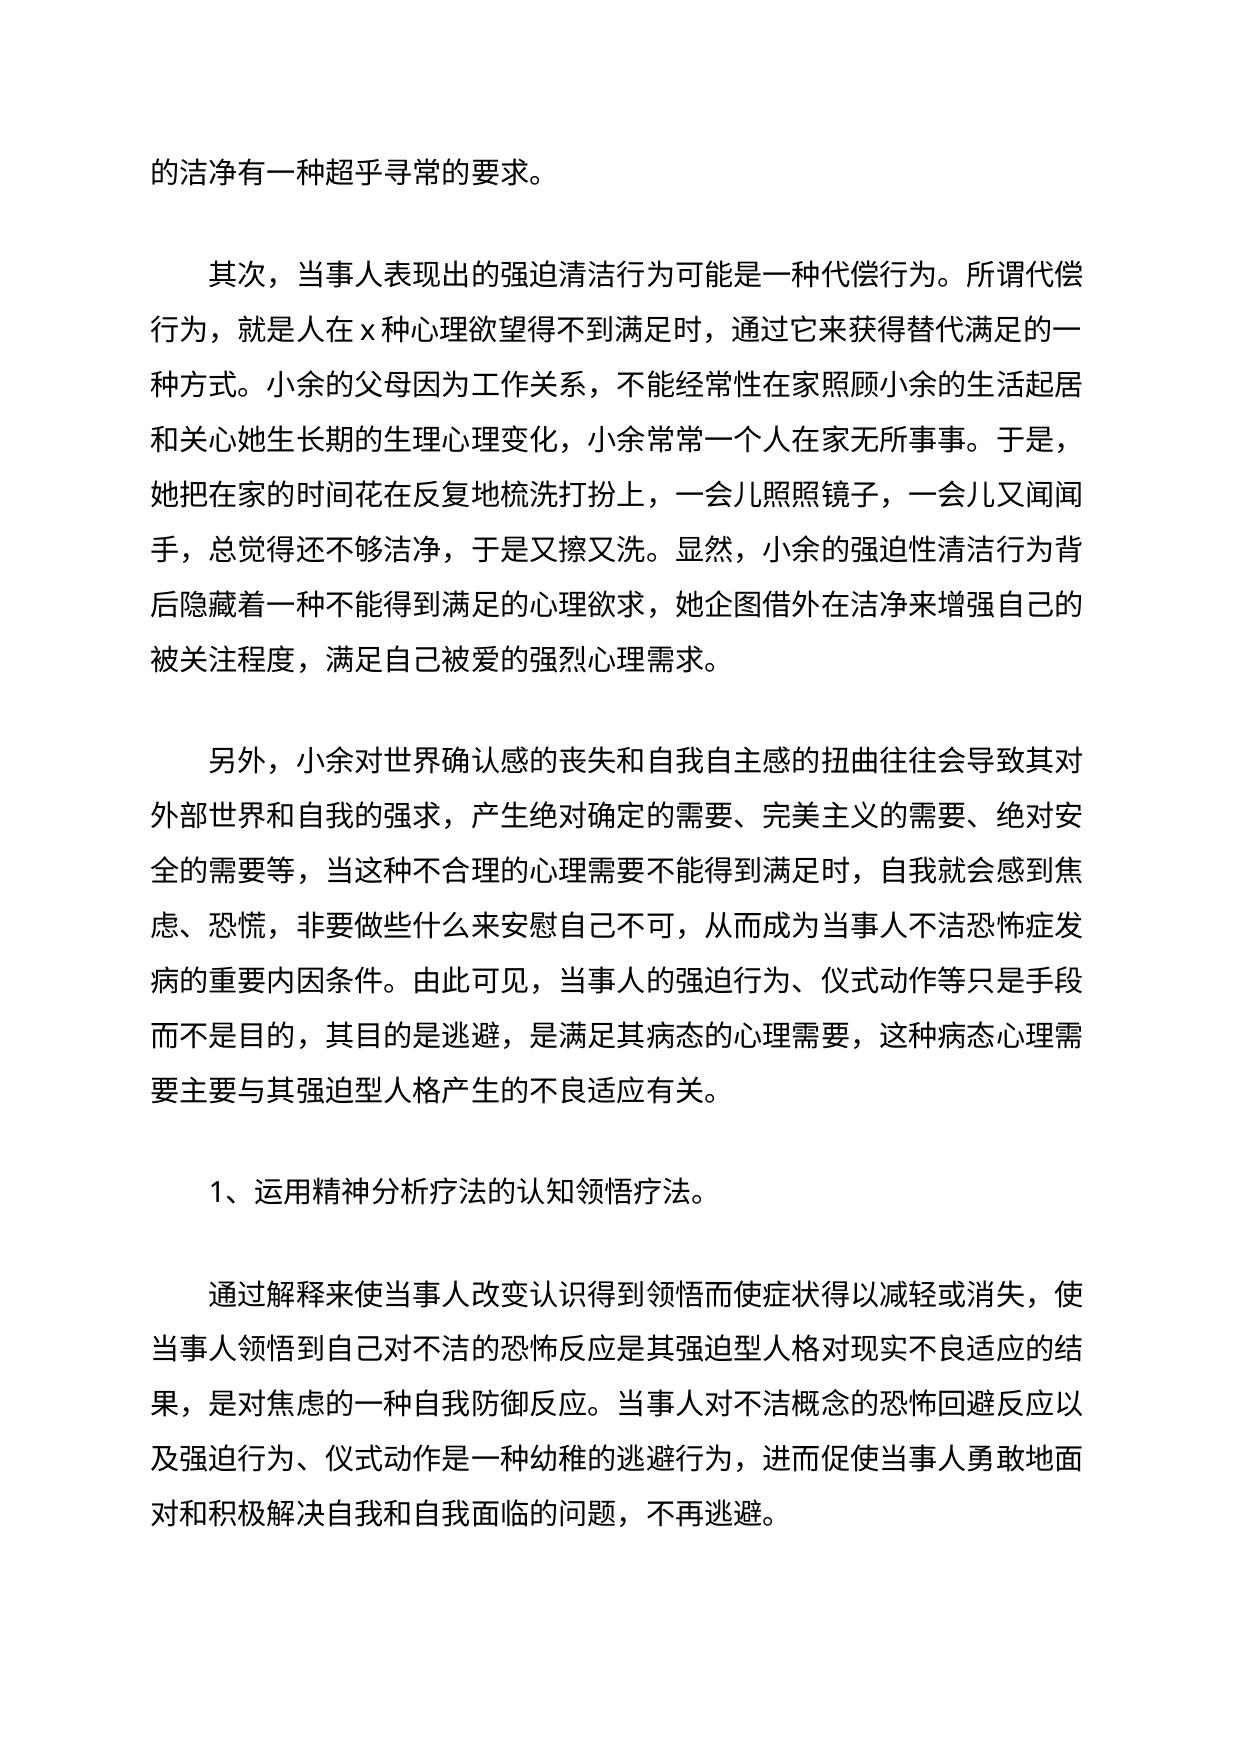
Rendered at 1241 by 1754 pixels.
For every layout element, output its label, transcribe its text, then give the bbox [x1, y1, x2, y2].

text 1、运用精神分析疗法的认知领悟疗法。 [150, 1169, 1090, 1211]
text 另外，小余对世界确认感的丧失和自我自主感的扭曲往往会导致其对外部世界和自我的强求，产生绝对确定的需要、完美主义的需要、绝对安全的需要等，当这种不合理的心理需要不能得到满足时，自我就会感到焦虑、恐慌，非要做些什么来安慰自己不可，从而成为当事人不洁恐怖症发病的重要内因条件。由此可见，当事人的强迫行为、仪式动作等只是手段而不是目的，其目的是逃避，是满足其病态的心理需要，这种病态心理需要主要与其强迫型人格产生的不良适应有关。 [150, 738, 1090, 1109]
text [150, 150, 1090, 192]
text 其次，当事人表现出的强迫清洁行为可能是一种代偿行为。所谓代偿行为，就是人在x种心理欲望得不到满足时，通过它来获得替代满足的一种方式。小余的父母因为工作关系，不能经常性在家照顾小余的生活起居和关心她生长期的生理心理变化，小余常常一个人在家无所事事。于是，她把在家的时间花在反复地梳洗打扮上，一会儿照照镜子，一会儿又闻闻手，总觉得还不够洁净，于是又擦又洗。显然，小余的强迫性清洁行为背后隐藏着一种不能得到满足的心理欲求，她企图借外在洁净来增强自己的被关注程度，满足自己被爱的强烈心理需求。 [150, 252, 1090, 678]
text 通过解释来使当事人改变认识得到领悟而使症状得以减轻或消失，使当事人领悟到自己对不洁的恐怖反应是其强迫型人格对现实不良适应的结果，是对焦虑的一种自我防御反应。当事人对不洁概念的恐怖回避反应以及强迫行为、仪式动作是一种幼稚的逃避行为，进而促使当事人勇敢地面对和积极解决自我和自我面临的问题，不再逃避。 [150, 1271, 1090, 1533]
